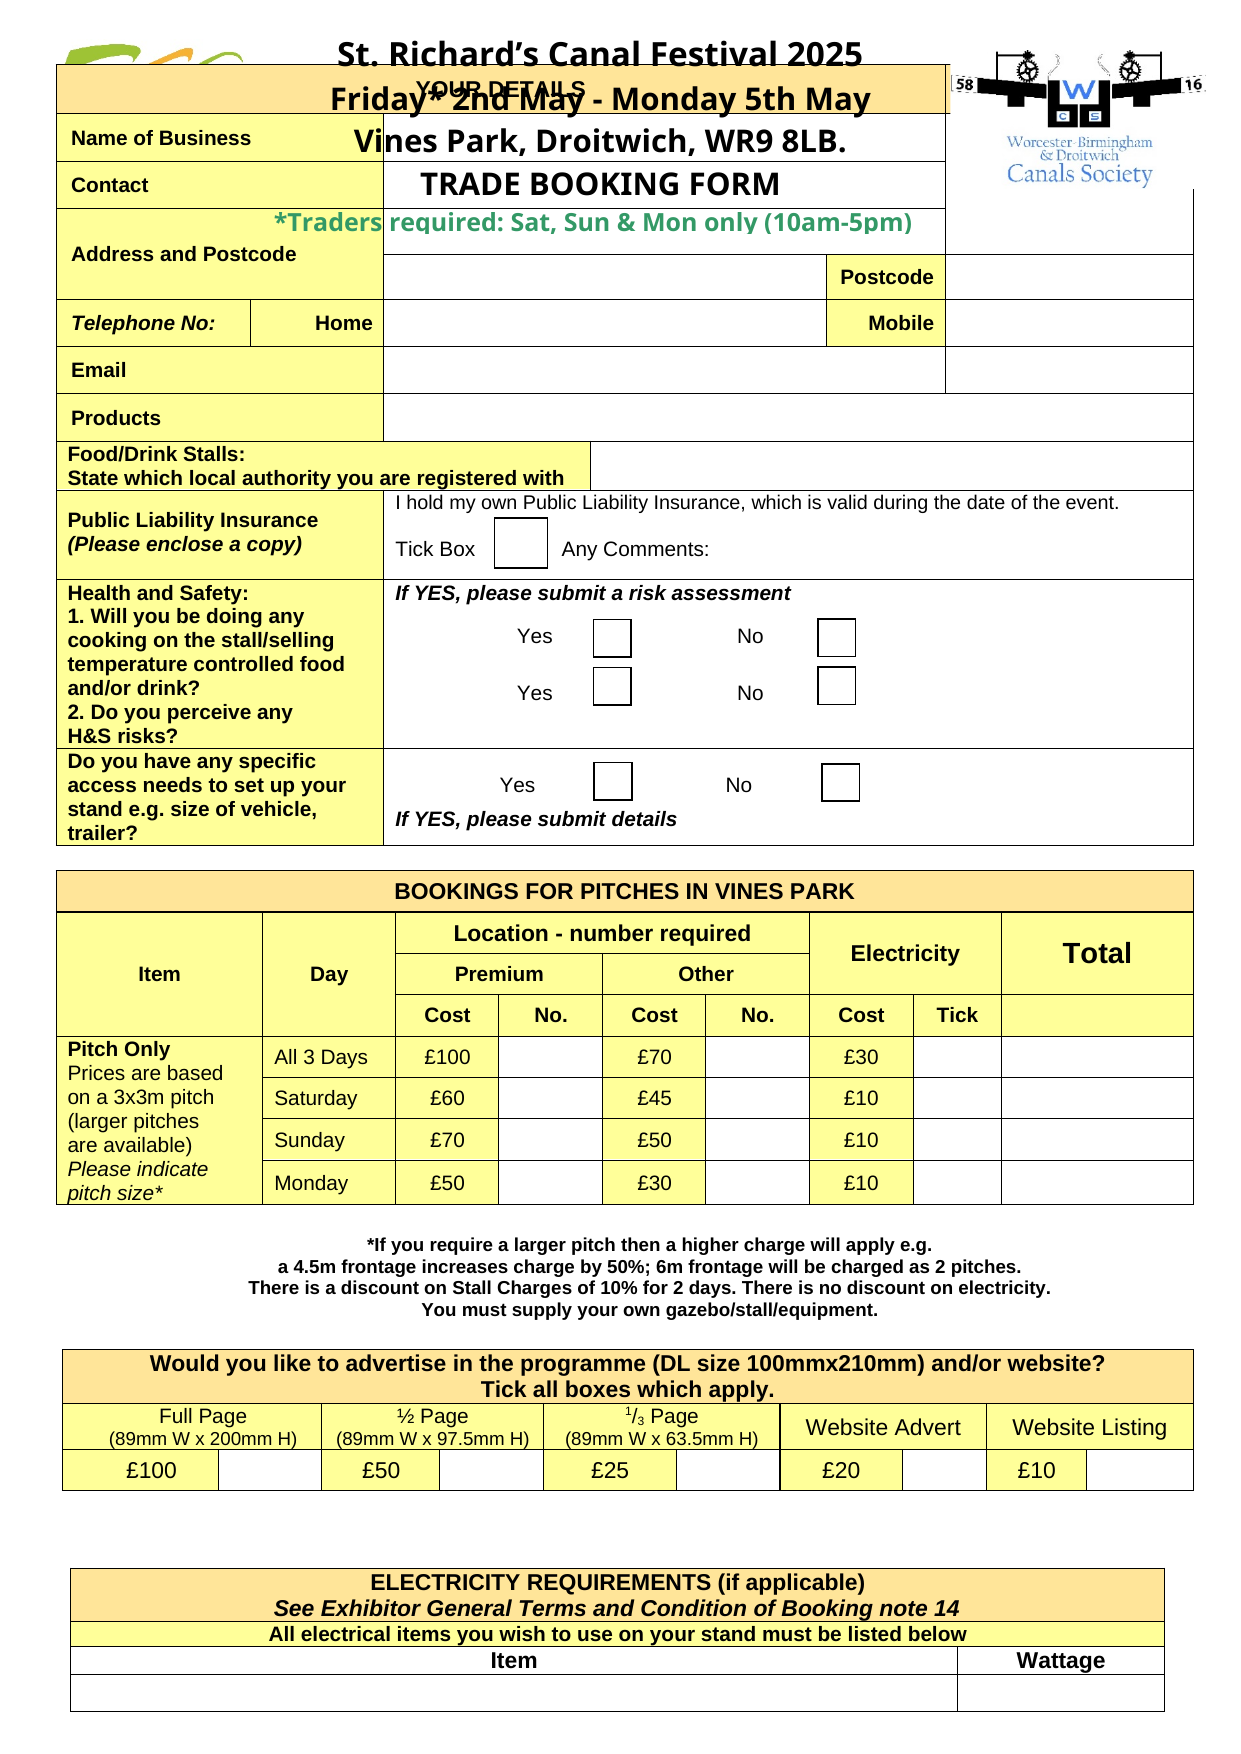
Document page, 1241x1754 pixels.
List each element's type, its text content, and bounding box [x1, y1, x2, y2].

table_cell £60 [396, 1078, 498, 1118]
table_cell [1002, 1078, 1193, 1118]
text a 4.5m frontage increases charge by 50%; 6m frontage will be charged as 2 pitches. [148, 1256, 1152, 1277]
table_header YOUR DETAILS [57, 65, 945, 113]
table_cell [946, 347, 1193, 393]
table_cell £25 [544, 1450, 676, 1490]
table_cell £50 [603, 1119, 705, 1159]
table_cell £10 [810, 1161, 913, 1204]
table_cell £10 [810, 1119, 913, 1159]
table_cell [946, 300, 1193, 346]
table_cell [1087, 1450, 1193, 1490]
text There is a discount on Stall Charges of 10% for 2 days. There is no discount on electricity. [148, 1277, 1152, 1299]
table_cell Full Page (89mm W x 200mm H) [63, 1404, 321, 1449]
table_cell £100 [63, 1450, 218, 1490]
table_cell Yes No If YES, please submit details [384, 749, 1193, 845]
table_cell [706, 1161, 809, 1204]
table_cell Location - number required [396, 913, 809, 953]
table_cell [914, 1037, 1001, 1077]
table_header ELECTRICITY REQUIREMENTS (if applicable) See Exhibitor General Terms and Condition of Booking note 14 [71, 1569, 1164, 1621]
table_cell [1002, 1119, 1193, 1159]
table_cell [914, 1119, 1001, 1159]
table_cell [914, 1078, 1001, 1118]
table_cell Saturday [263, 1078, 395, 1118]
table_cell All 3 Days [263, 1037, 395, 1077]
table_cell Address and Postcode [57, 209, 383, 299]
table_cell No. [706, 995, 809, 1036]
table_cell Cost [810, 995, 913, 1036]
table_cell Email [57, 347, 383, 393]
table_header Would you like to advertise in the programme (DL size 100mmx210mm) and/or website? Tick all boxes which apply. [63, 1350, 1193, 1403]
table_cell [903, 1450, 986, 1490]
table_cell [591, 442, 1193, 489]
table_cell [384, 162, 945, 208]
table_cell [499, 1037, 602, 1077]
table_cell Health and Safety: 1. Will you be doing any cooking on the stall/selling temperature controlled food and/or drink? 2. Do you perceive any H&S risks? [57, 580, 383, 748]
table_cell [914, 1161, 1001, 1204]
table_cell [706, 1119, 809, 1159]
table_cell Cost [396, 995, 498, 1036]
table_cell [384, 114, 945, 161]
table_header BOOKINGS FOR PITCHES IN VINES PARK [57, 871, 1193, 911]
table_cell [677, 1450, 779, 1490]
table_cell [1002, 995, 1193, 1036]
table_cell [384, 255, 826, 299]
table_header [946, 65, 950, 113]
table_cell Do you have any specific access needs to set up your stand e.g. size of vehicle, trailer? [57, 749, 383, 845]
table_cell Sunday [263, 1119, 395, 1159]
table_cell [706, 1037, 809, 1077]
table_cell [946, 114, 1193, 254]
table_cell [384, 347, 945, 393]
table_cell [440, 1450, 543, 1490]
table_cell £10 [810, 1078, 913, 1118]
table_cell Website Listing [987, 1404, 1193, 1449]
table_cell Tick [914, 995, 1001, 1036]
table_cell Pitch Only Prices are based on a 3x3m pitch (larger pitches are available) Please indicate pitch size* [57, 1037, 262, 1204]
table_cell Home [251, 300, 383, 346]
table_cell Website Advert [781, 1404, 986, 1449]
table_cell £50 [396, 1161, 498, 1204]
table_cell I hold my own Public Liability Insurance, which is valid during the date of the event. Tick Box Any Comments: [384, 491, 1193, 579]
table_cell [71, 1675, 957, 1711]
table_cell £100 [396, 1037, 498, 1077]
table_cell Item [57, 913, 262, 1036]
table_cell Public Liability Insurance (Please enclose a copy) [57, 491, 383, 579]
table_cell [706, 1078, 809, 1118]
table_cell [1002, 1161, 1193, 1204]
table_cell Item [71, 1647, 957, 1674]
table_cell £30 [603, 1161, 705, 1204]
table_cell Day [263, 913, 395, 1036]
table_cell Total [1002, 913, 1193, 994]
table_cell [219, 1450, 321, 1490]
table_cell If YES, please submit a risk assessment Yes No Yes No [384, 580, 1193, 748]
table_cell [946, 255, 1193, 299]
table_cell No. [499, 995, 602, 1036]
table_cell £70 [396, 1119, 498, 1159]
table_cell Cost [603, 995, 705, 1036]
table_cell £70 [603, 1037, 705, 1077]
table_cell [384, 394, 1193, 441]
table_cell £30 [810, 1037, 913, 1077]
table_cell All electrical items you wish to use on your stand must be listed below [71, 1622, 1164, 1646]
table_cell Name of Business [57, 114, 383, 161]
table_cell Products [57, 394, 383, 441]
table_cell Electricity [810, 913, 1001, 994]
table_cell £20 [781, 1450, 902, 1490]
subtitle *If you require a larger pitch then a higher charge will apply e.g. [148, 1234, 1152, 1256]
table_cell 1/3 Page (89mm W x 63.5mm H) [544, 1404, 779, 1449]
picture [60, 39, 248, 64]
table_cell £50 [322, 1450, 439, 1490]
picture [950, 50, 1207, 189]
table_cell Postcode [827, 255, 945, 299]
table_cell Contact [57, 162, 383, 208]
table_cell Food/Drink Stalls: State which local authority you are registered with [57, 442, 590, 489]
table_cell [958, 1675, 1164, 1711]
table_cell Mobile [827, 300, 945, 346]
table_cell [499, 1161, 602, 1204]
table_cell ½ Page (89mm W x 97.5mm H) [322, 1404, 543, 1449]
table_cell £10 [987, 1450, 1086, 1490]
table_cell Telephone No: [57, 300, 250, 346]
table_cell [499, 1078, 602, 1118]
table_cell [384, 300, 826, 346]
table_cell Other [603, 954, 809, 994]
table_cell Monday [263, 1161, 395, 1204]
table_cell Wattage [958, 1647, 1164, 1674]
table_cell [1002, 1037, 1193, 1077]
table_cell Premium [396, 954, 602, 994]
table_cell [499, 1119, 602, 1159]
table_cell £45 [603, 1078, 705, 1118]
table_cell [384, 209, 945, 254]
subtitle You must supply your own gazebo/stall/equipment. [148, 1299, 1152, 1320]
